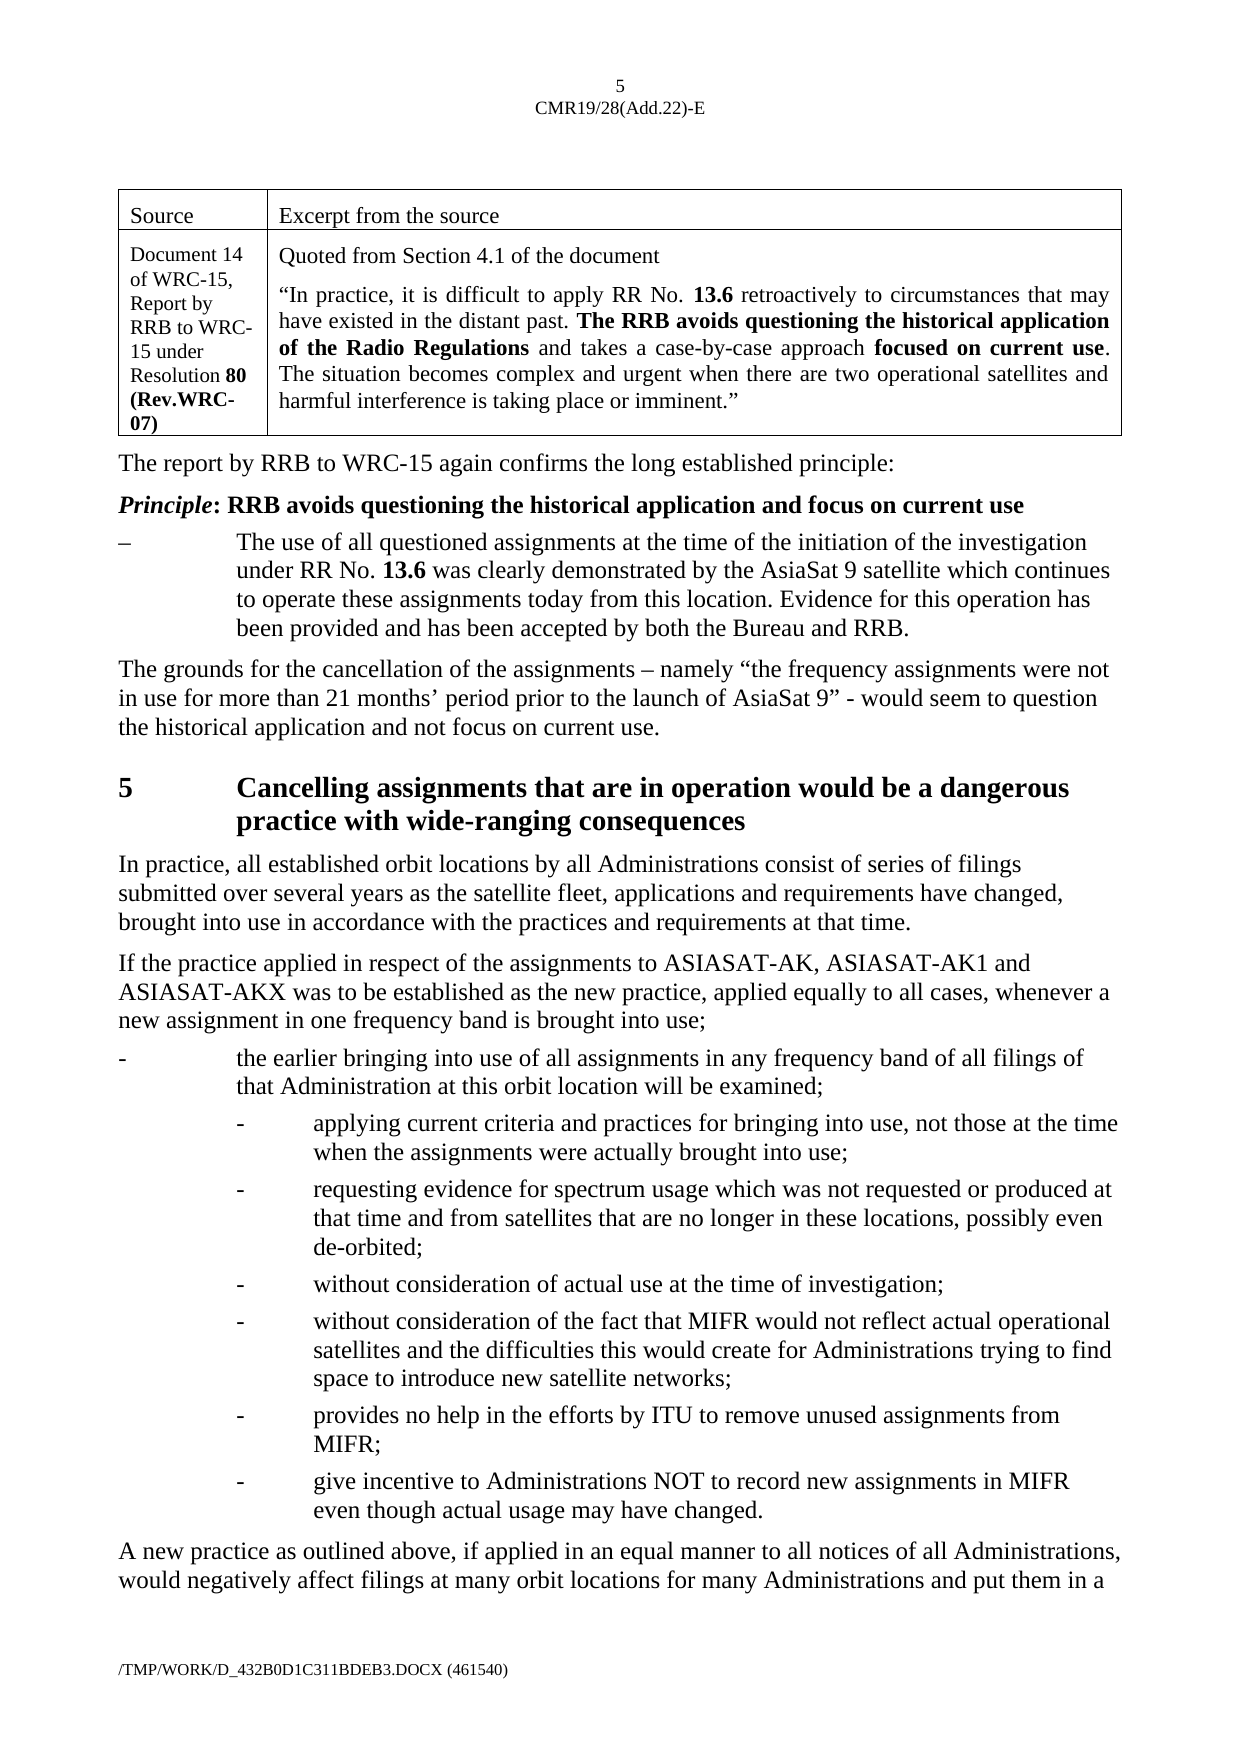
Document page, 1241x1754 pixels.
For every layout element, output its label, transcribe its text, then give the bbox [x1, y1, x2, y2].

text - give incentive to Administrations NOT to record new assignments in MIFR even though actual usage may have changed. [236, 1466, 1122, 1524]
text Principle: RRB avoids questioning the historical application and focus on current use [118, 490, 1122, 518]
table_cell Quoted from Section 4.1 of the document “In practice, it is difficult to apply RR No. 13.6 retroactively to circumstances that may have existed in the distant past. The RRB avoids questioning the historical application of the Radio Regulations and takes a case-by-case approach focused on current use. The situation becomes complex and urgent when there are two operational satellites and harmful interference is taking place or imminent.” [268, 230, 1121, 435]
text - provides no help in the efforts by ITU to remove unused assignments from MIFR; [236, 1401, 1122, 1458]
text - without consideration of the fact that MIFR would not reflect actual operational satellites and the difficulties this would create for Administrations trying to find space to introduce new satellite networks; [236, 1306, 1122, 1392]
text - applying current criteria and practices for bringing into use, not those at the time when the assignments were actually brought into use; [236, 1108, 1122, 1166]
subtitle 5 Cancelling assignments that are in operation would be a dangerous practice with wide-ranging consequences [118, 770, 1122, 837]
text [118, 1536, 1122, 1594]
table_header Excerpt from the source [268, 190, 1121, 229]
table_cell Document 14 of WRC-15, Report by RRB to WRC-15 under Resolution 80 (Rev.WRC-07) [119, 230, 267, 435]
text - requesting evidence for spectrum usage which was not requested or produced at that time and from satellites that are no longer in these locations, possibly even de-orbited; [236, 1174, 1122, 1261]
text – The use of all questioned assignments at the time of the initiation of the investigation under RR No. 13.6 was clearly demonstrated by the AsiaSat 9 satellite which continues to operate these assignments today from this location. Evidence for this operation has been provided and has been accepted by both the Bureau and RRB. [118, 527, 1122, 642]
text - the earlier bringing into use of all assignments in any frequency band of all filings of that Administration at this orbit location will be examined; [118, 1043, 1122, 1100]
text The grounds for the cancellation of the assignments – namely “the frequency assignments were not in use for more than 21 months’ period prior to the launch of AsiaSat 9” - would seem to question the historical application and not focus on current use. [118, 654, 1122, 741]
text - without consideration of actual use at the time of investigation; [236, 1269, 1122, 1298]
text The report by RRB to WRC-15 again confirms the long established principle: [118, 448, 1122, 477]
table_header Source [119, 190, 267, 229]
text If the practice applied in respect of the assignments to ASIASAT-AK, ASIASAT-AK1 and ASIASAT-AKX was to be established as the new practice, applied equally to all cases, whenever a new assignment in one frequency band is brought into use; [118, 948, 1122, 1034]
text In practice, all established orbit locations by all Administrations consist of series of filings submitted over several years as the satellite fleet, applications and requirements have changed, brought into use in accordance with the practices and requirements at that time. [118, 849, 1122, 936]
